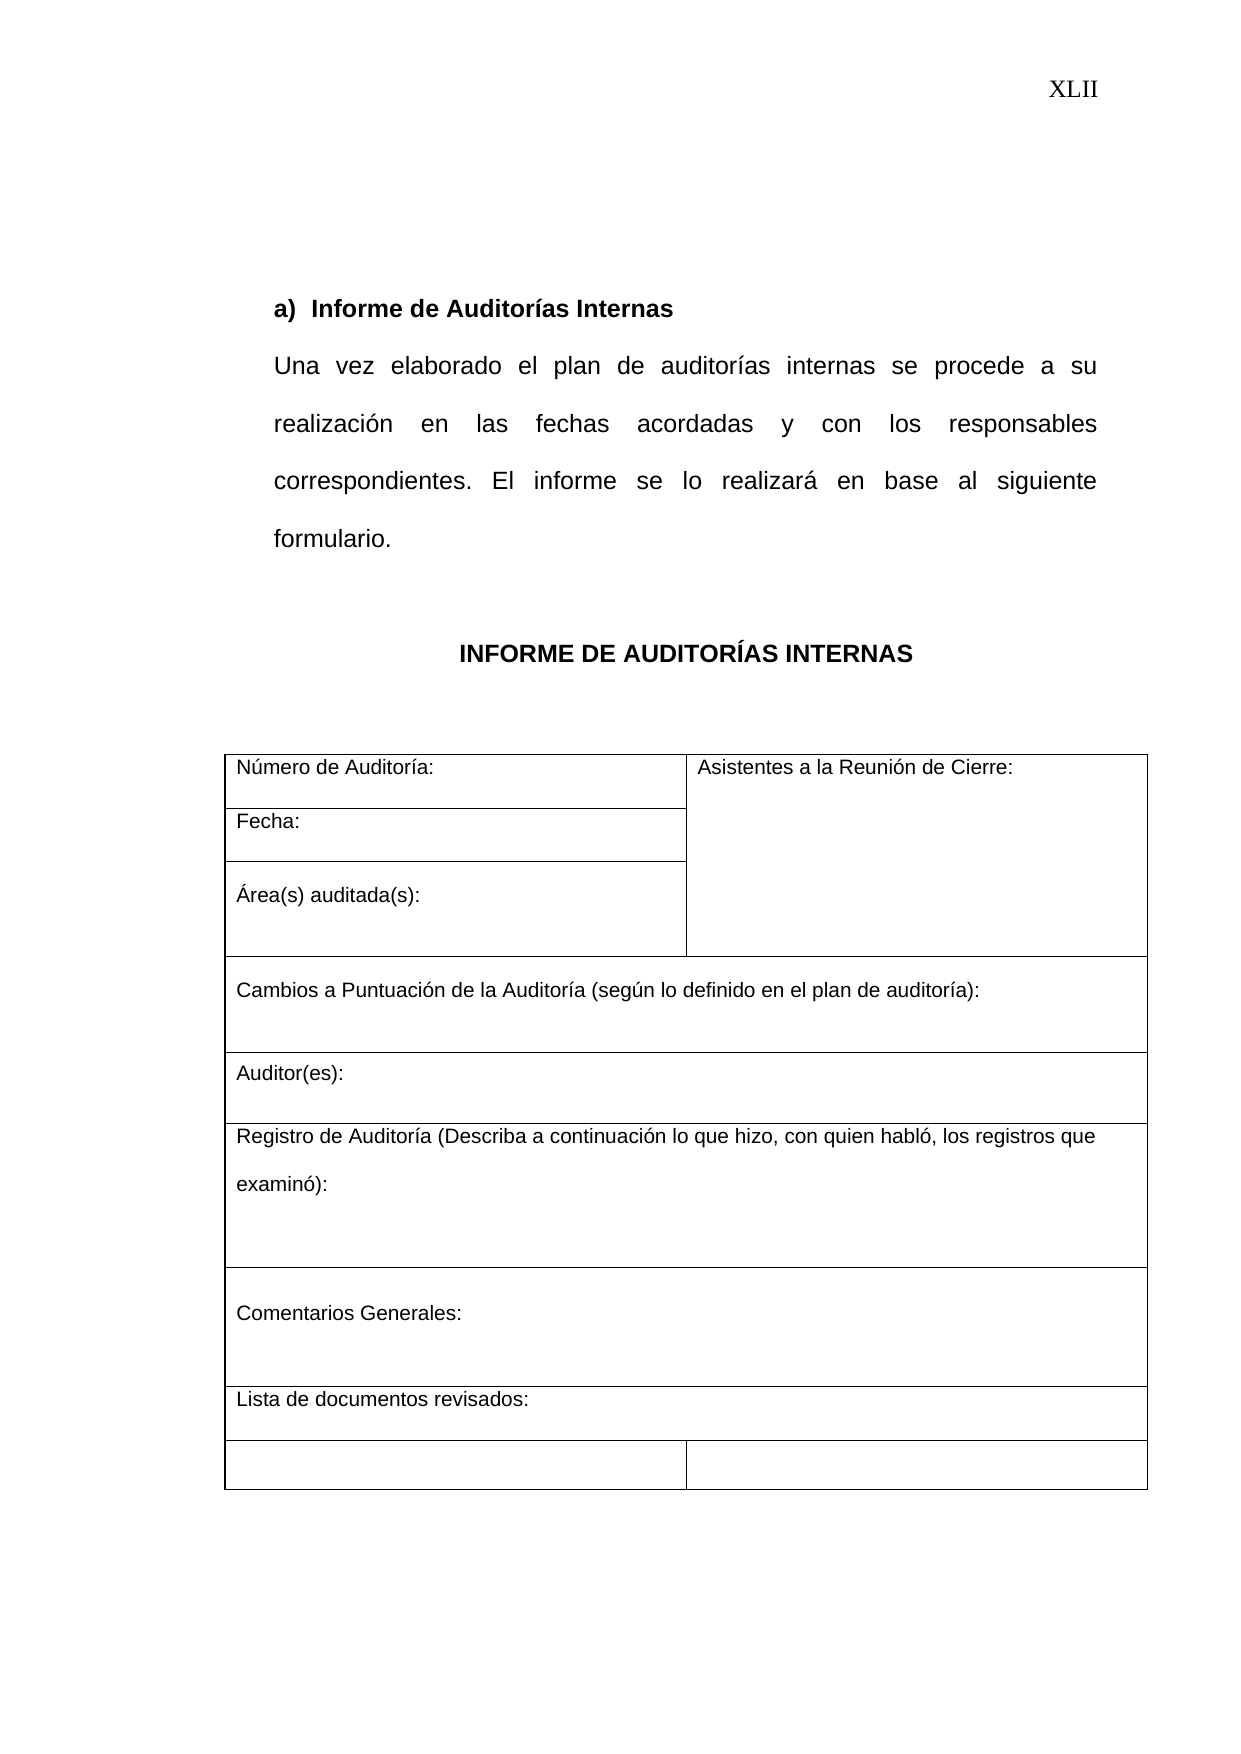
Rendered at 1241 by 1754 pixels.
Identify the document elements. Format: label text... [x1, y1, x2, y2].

table_cell Cambios a Puntuación de (según lo definido en el plan de auditoría): [226, 957, 1147, 1052]
table_cell [226, 1441, 686, 1489]
text Una vez elaborado el plan de auditorías internas se procede a su realización en las fechas acordadas y con los responsables correspondientes. El informe se lo realizará en base al siguiente formulario. [274, 351, 1098, 552]
table_cell Registro de Auditoría (Describa a continuación lo que hizo, con quien habló, los registros que examinó): [226, 1124, 1147, 1267]
table_cell Fecha: [226, 809, 686, 861]
list Informe de Auditorías Internas [274, 294, 1098, 322]
table_cell [687, 1441, 1147, 1489]
table_header Número de Auditoría: [226, 755, 686, 807]
table_cell Lista de documentos revisados: [226, 1387, 1147, 1440]
table_header Asistentes a de Cierre: [687, 755, 1147, 956]
table_cell Área(s) auditada(s): [226, 862, 686, 956]
table_cell Comentarios Generales: [226, 1268, 1147, 1386]
text INFORME DE AUDITORÍAS INTERNAS [274, 639, 1098, 667]
table_cell Auditor(es): [226, 1053, 1147, 1122]
